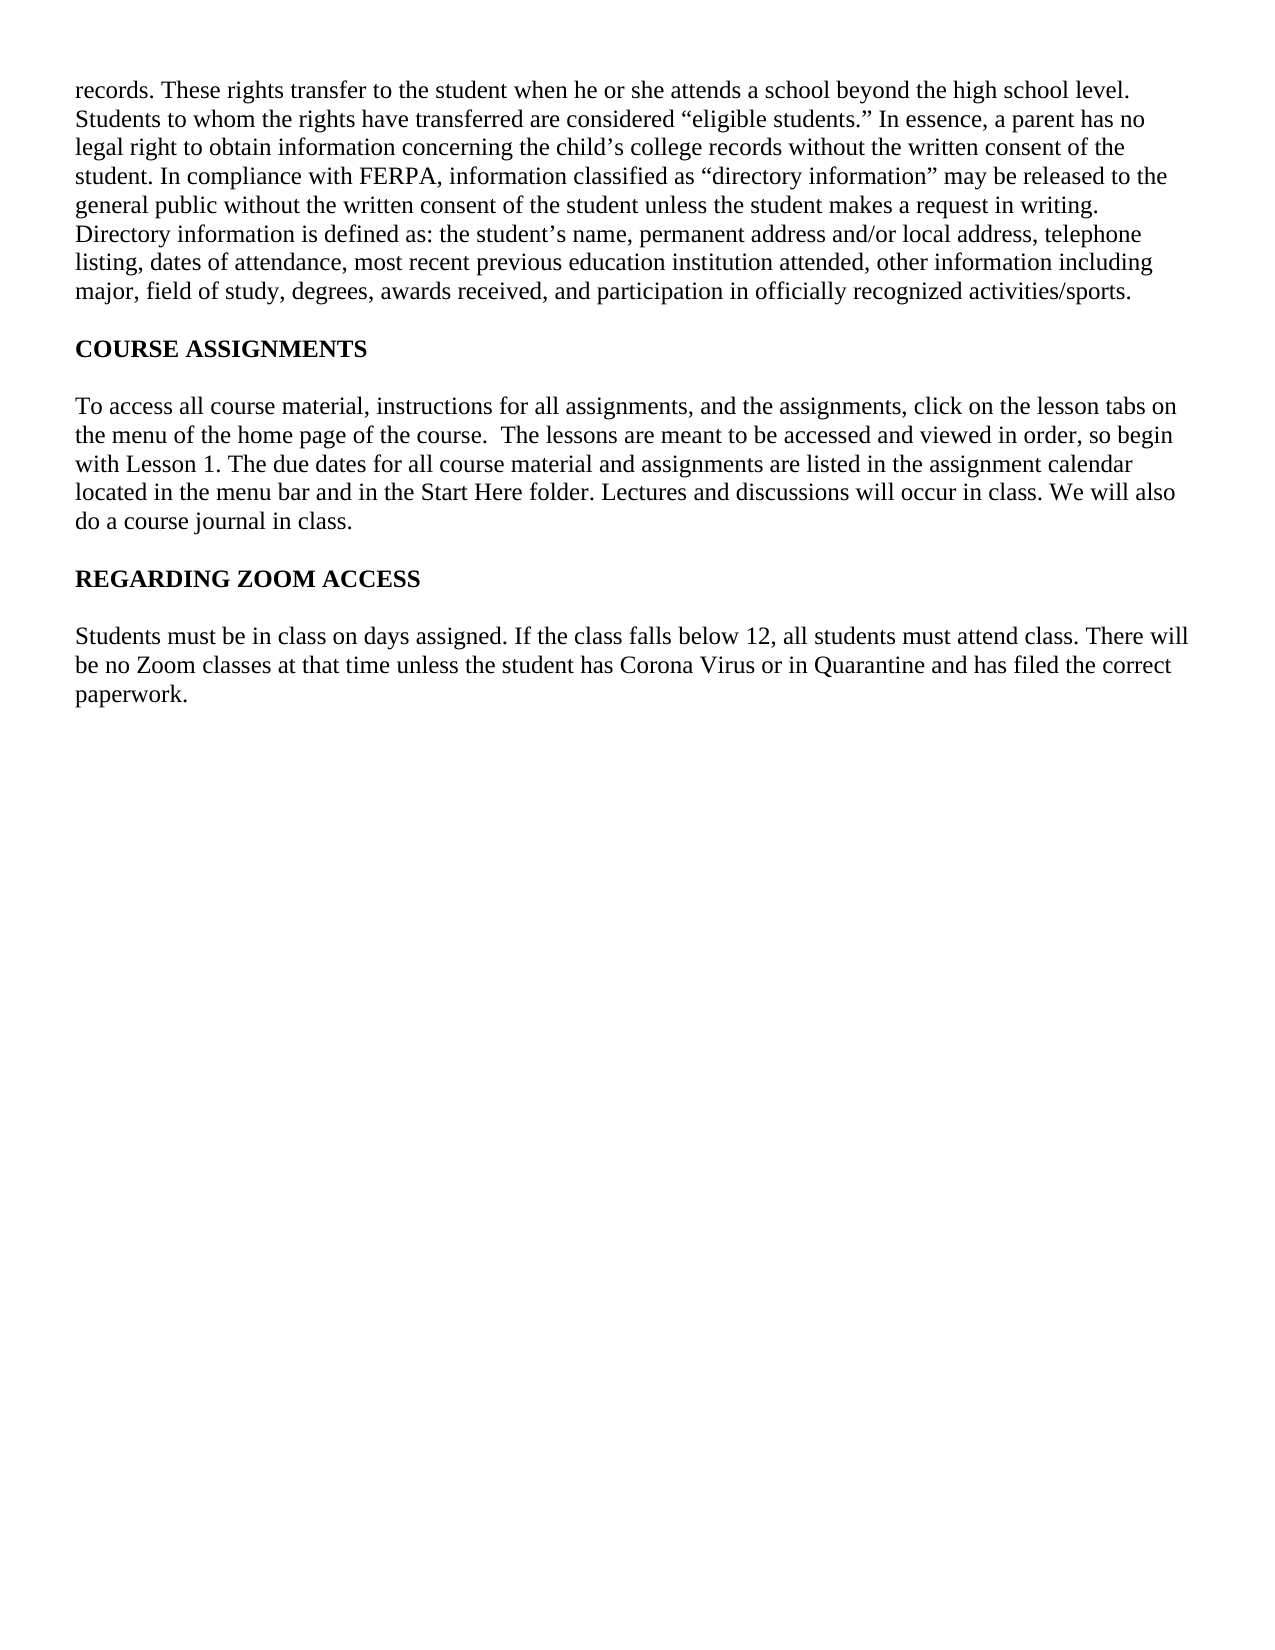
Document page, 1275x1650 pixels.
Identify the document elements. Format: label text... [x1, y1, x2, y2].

text student. In compliance with FERPA, information classified as “directory information” may be released to the general public without the written consent of the student unless the student makes a request in writing. Directory information is defined as: the student’s name, permanent address and/or local address, telephone listing, dates of attendance, most recent previous education institution attended, other information including major, field of study, degrees, awards received, and participation in officially recognized activities/sports. [75, 161, 1200, 305]
text REGARDING ZOOM ACCESS [75, 564, 1200, 592]
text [75, 75, 1200, 161]
text To access all course material, instructions for all assignments, and the assignments, click on the lesson tabs on the menu of the home page of the course. The lessons are meant to be accessed and viewed in order, so begin with Lesson 1. The due dates for all course material and assignments are listed in the assignment calendar located in the menu bar and in the Start Here folder. Lectures and discussions will occur in class. We will also do a course journal in class. [75, 391, 1200, 535]
text COURSE ASSIGNMENTS [75, 334, 1200, 362]
text Students must be in class on days assigned. If the class falls below 12, all students must attend class. There will be no Zoom classes at that time unless the student has Corona Virus or in Quarantine and has filed the correct paperwork. [75, 621, 1200, 707]
